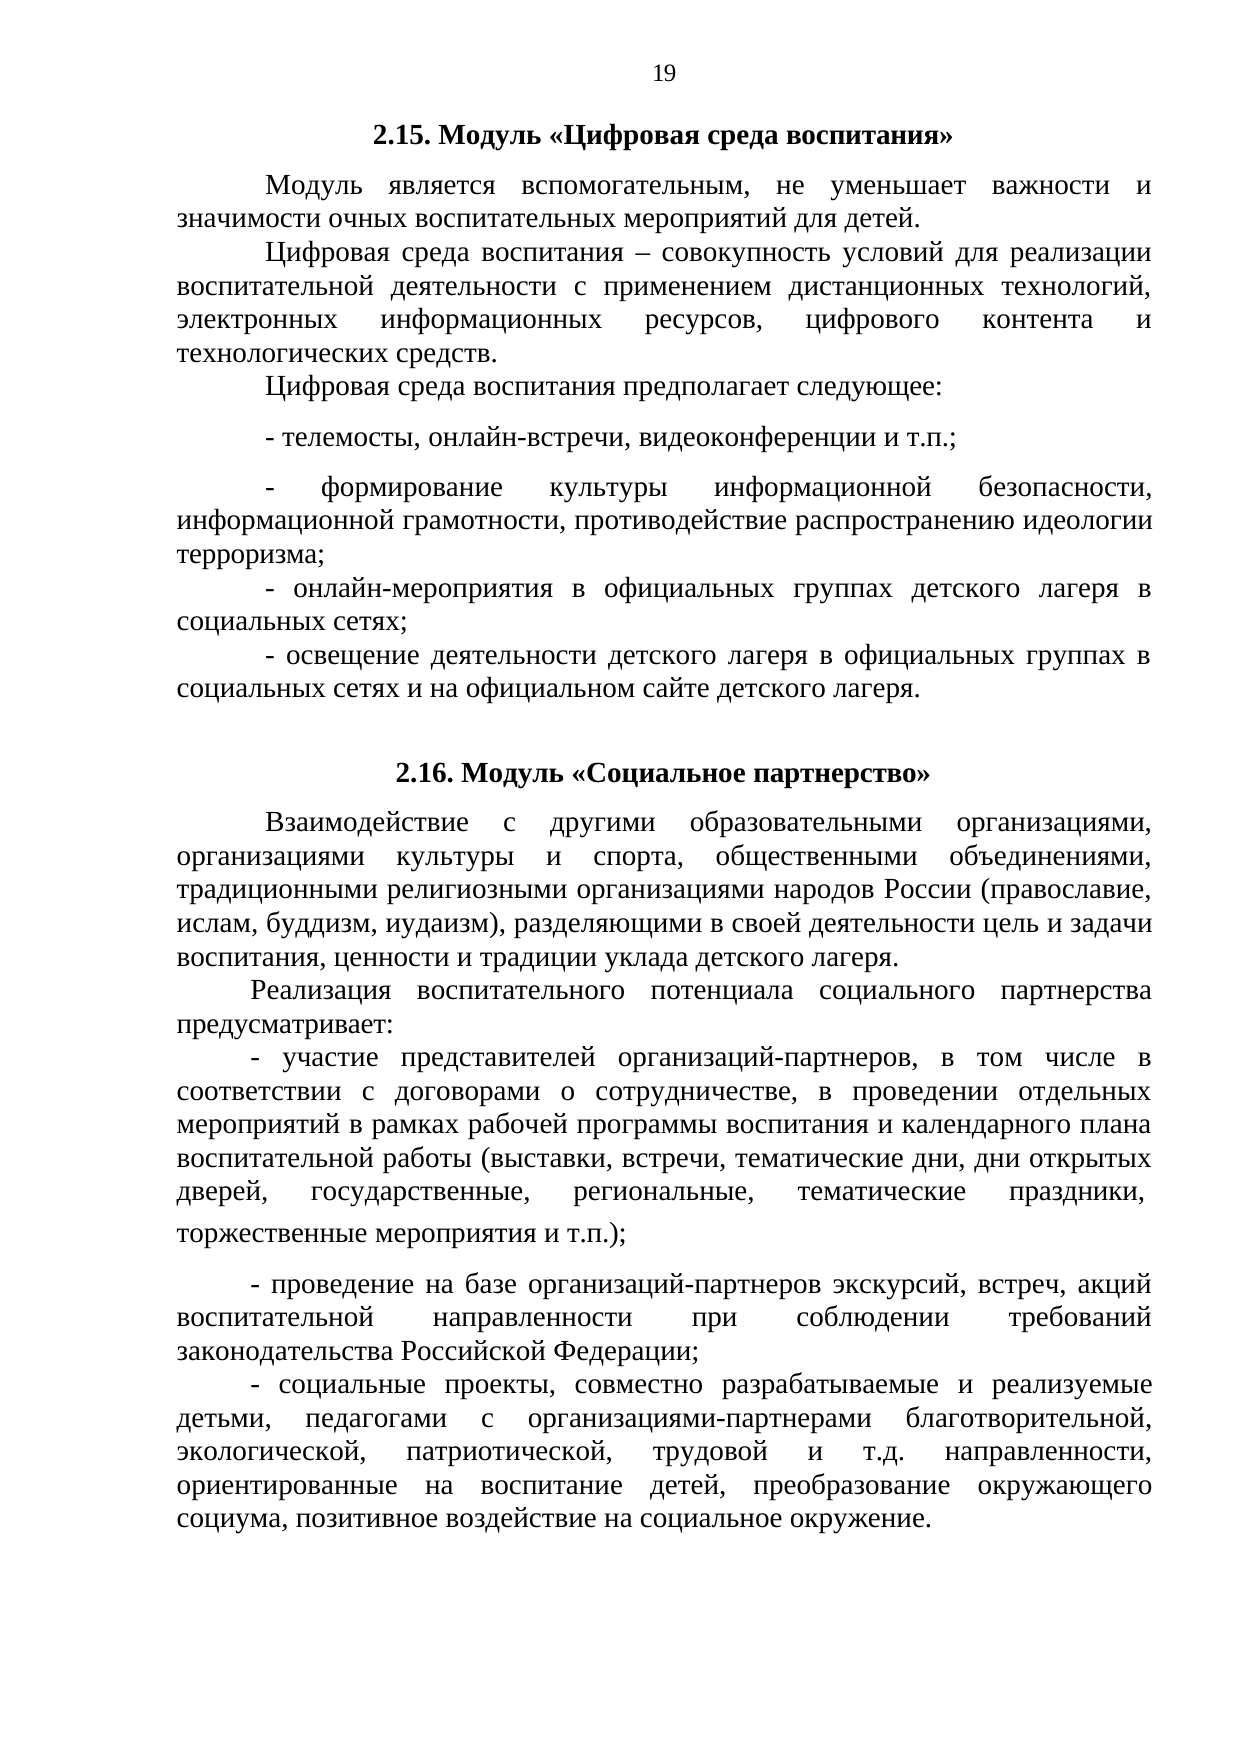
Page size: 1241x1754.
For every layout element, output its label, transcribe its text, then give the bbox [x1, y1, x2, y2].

list телемосты, онлайн-встречи, видеоконференции и т.п.; [265, 419, 1194, 452]
text торжественные мероприятия и т.п.); [176, 1215, 1194, 1249]
text Взаимодействие с другими образовательными организациями, организациями культуры и спорта, общественными объединениями, традиционными религиозными организациями народов России (православие, ислам, буддизм, иудаизм), разделяющими в своей деятельности цель и задачи воспитания, ценности и традиции уклада детского лагеря. [176, 804, 1153, 972]
text Реализация воспитательного потенциала социального партнерства предусматривает: [176, 972, 1152, 1039]
list социальные проекты, совместно разрабатываемые и реализуемые детьми, педагогами с организациями-партнерами благотворительной, экологической, патриотической, трудовой и т.д. направленности, ориентированные на воспитание детей, преобразование окружающего социума, позитивное воздействие на социальное окружение. [176, 1366, 1153, 1534]
text Модуль является вспомогательным, не уменьшает важности и значимости очных воспитательных мероприятий для детей. [176, 167, 1152, 234]
list освещение деятельности детского лагеря в официальных группах в социальных сетях и на официальном сайте детского лагеря. [176, 637, 1152, 704]
subtitle Модуль «Цифровая среда воспитания» [373, 117, 1194, 151]
list онлайн-мероприятия в официальных группах детского лагеря в социальных сетях; [176, 570, 1152, 637]
list проведение на базе организаций-партнеров экскурсий, встреч, акций воспитательной направленности при соблюдении требований законодательства Российской Федерации; [176, 1266, 1152, 1366]
text Цифровая среда воспитания предполагает следующее: [265, 368, 1194, 402]
text Цифровая среда воспитания – совокупность условий для реализации воспитательной деятельности с применением дистанционных технологий, электронных информационных ресурсов, цифрового контента и технологических средств. [176, 234, 1152, 368]
list участие представителей организаций-партнеров, в том числе в соответствии с договорами о сотрудничестве, в проведении отдельных мероприятий в рамках рабочей программы воспитания и календарного плана воспитательной работы (выставки, встречи, тематические дни, дни открытых дверей, государственные, региональные, тематические праздники, [176, 1039, 1152, 1207]
subtitle Модуль «Социальное партнерство» [395, 755, 1194, 788]
list формирование культуры информационной безопасности, информационной грамотности, противодействие распространению идеологии терроризма; [176, 469, 1153, 569]
